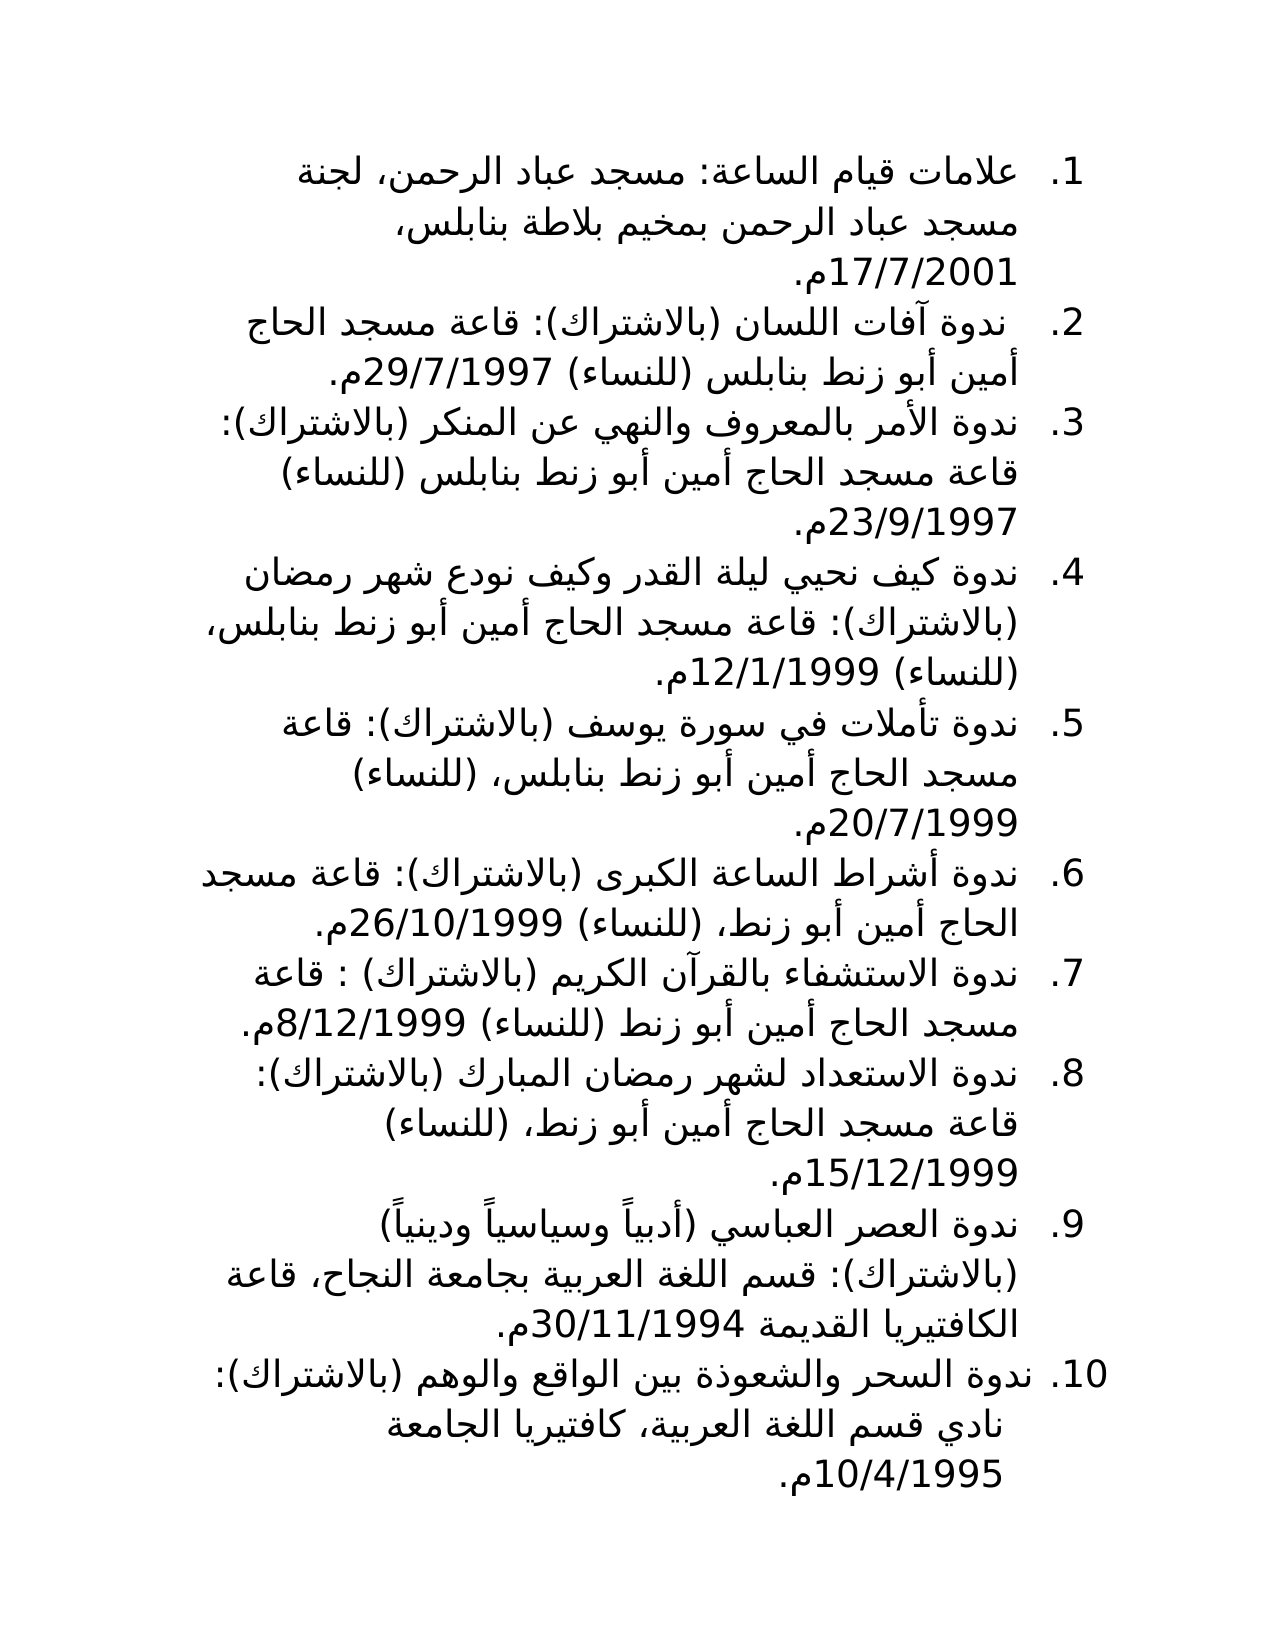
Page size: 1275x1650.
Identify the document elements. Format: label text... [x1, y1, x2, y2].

list ندوة تأملات في سورة يوسف (بالاشتراك): قاعة مسجد الحاج أمين أبو زنط بنابلس، (للنساء) 20/7/1999م. [187, 701, 1049, 845]
list ندوة الأمر بالمعروف والنهي عن المنكر (بالاشتراك): قاعة مسجد الحاج أمين أبو زنط بنابلس (للنساء) 23/9/1997م. [187, 401, 1049, 544]
list ندوة العصر العباسي (أدبياً وسياسياً ودينياً) (بالاشتراك): قسم اللغة العربية بجامعة النجاح، قاعة الكافتيريا القديمة 30/11/1994م. [187, 1202, 1049, 1346]
list ندوة آفات اللسان (بالاشتراك): قاعة مسجد الحاج أمين أبو زنط بنابلس (للنساء) 29/7/1997م. [187, 300, 1049, 394]
list علامات قيام الساعة: مسجد عباد الرحمن، لجنة مسجد عباد الرحمن بمخيم بلاطة بنابلس، 17/7/2001م. [187, 150, 1049, 294]
list ندوة الاستعداد لشهر رمضان المبارك (بالاشتراك): قاعة مسجد الحاج أمين أبو زنط، (للنساء) 15/12/1999م. [187, 1052, 1049, 1196]
list ندوة كيف نحيي ليلة القدر وكيف نودع شهر رمضان (بالاشتراك): قاعة مسجد الحاج أمين أبو زنط بنابلس، (للنساء) 12/1/1999م. [187, 551, 1049, 695]
list ندوة السحر والشعوذة بين الواقع والوهم (بالاشتراك): نادي قسم اللغة العربية، كافتيريا الجامعة 10/4/1995م. [187, 1352, 1049, 1496]
list ندوة الاستشفاء بالقرآن الكريم (بالاشتراك) : قاعة مسجد الحاج أمين أبو زنط (للنساء) 8/12/1999م. [187, 952, 1049, 1045]
list ندوة أشراط الساعة الكبرى (بالاشتراك): قاعة مسجد الحاج أمين أبو زنط، (للنساء) 26/10/1999م. [187, 851, 1049, 945]
